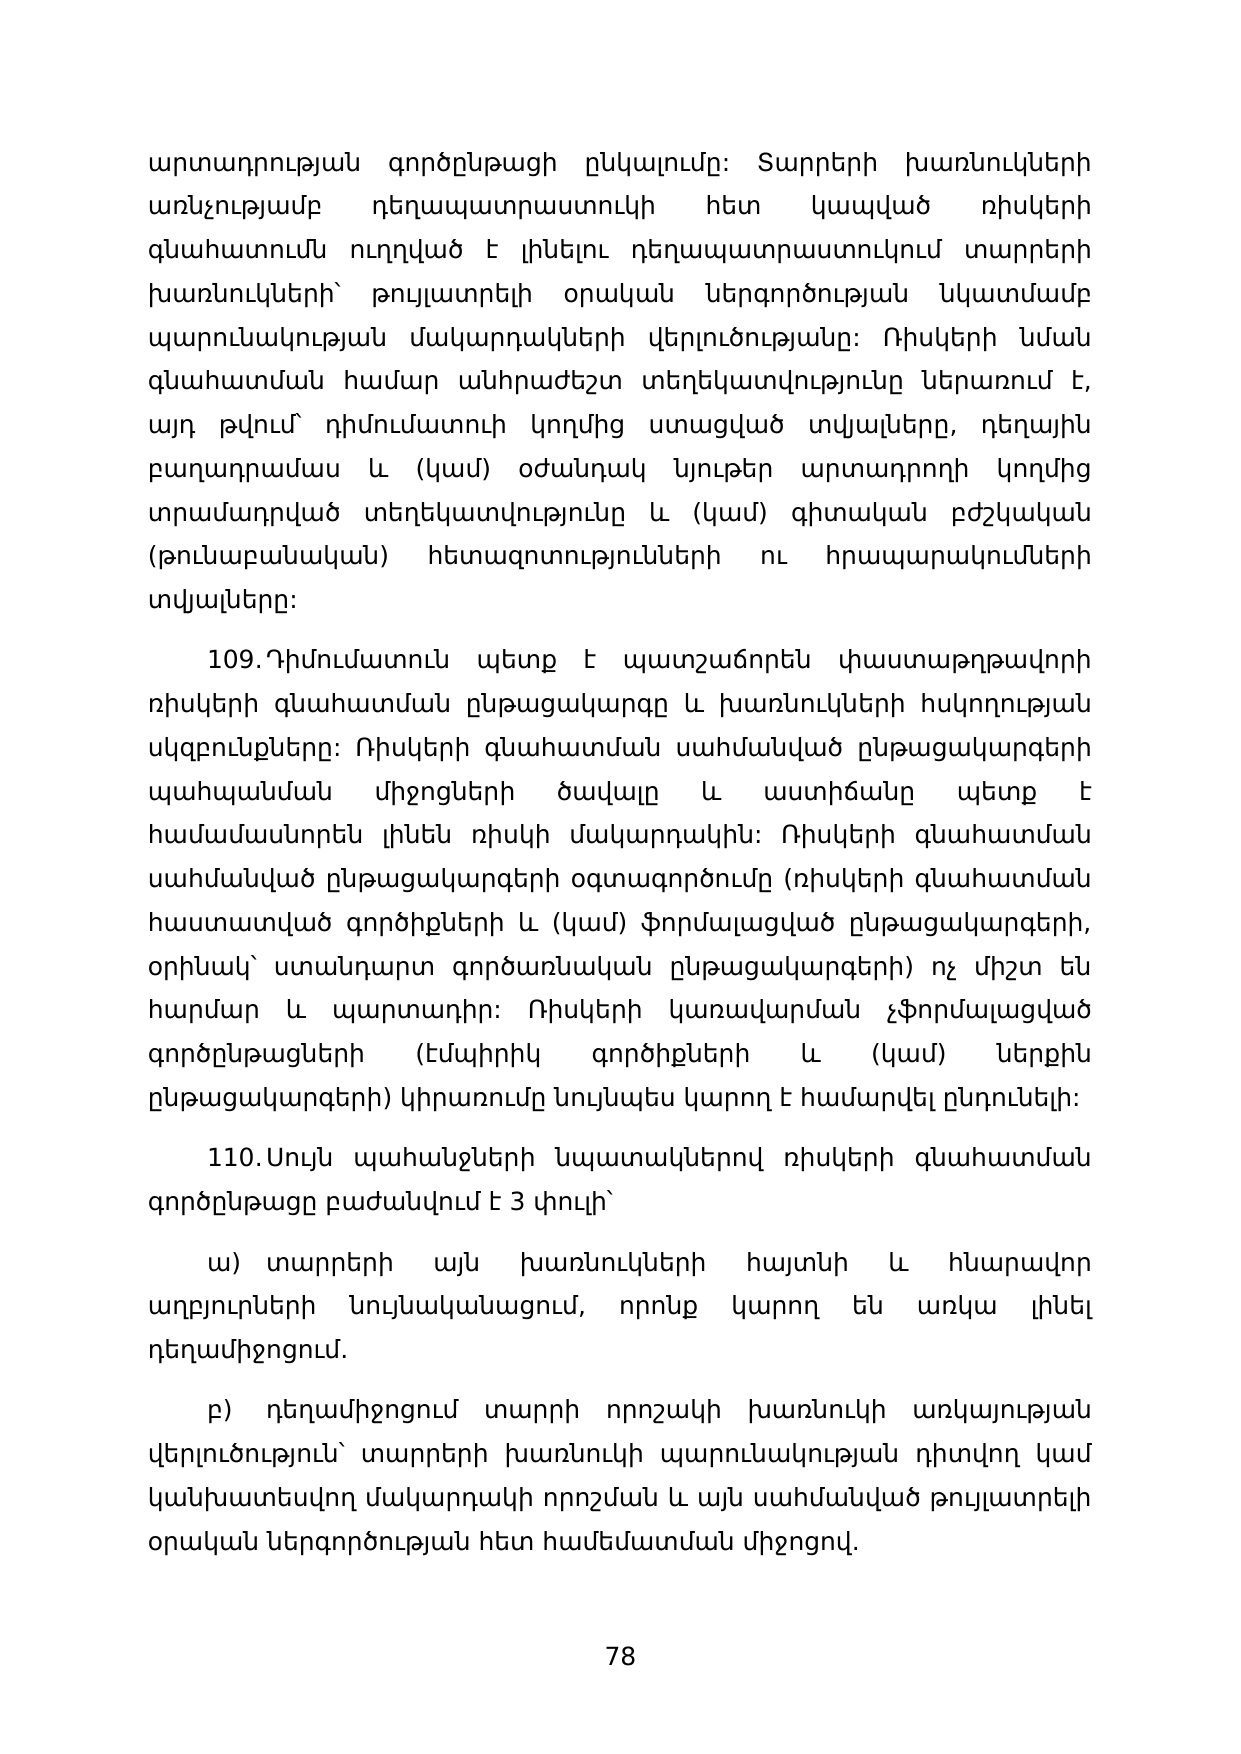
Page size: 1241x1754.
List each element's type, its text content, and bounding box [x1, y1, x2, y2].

text 110. Սույն պահանջների նպատակներով ռիսկերի գնահատման գործընթացը բաժանվում է 3 փուլի՝ [148, 1143, 1092, 1216]
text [148, 148, 1092, 614]
text ա) տարրերի այն խառնուկների հայտնի և հնարավոր աղբյուրների նույնականացում, որոնք կարող են առկա լինել դեղամիջոցում. [148, 1248, 1092, 1364]
text բ) դեղամիջոցում տարրի որոշակի խառնուկի առկայության վերլուծություն՝ տարրերի խառնուկի պարունակության դիտվող կամ կանխատեսվող մակարդակի որոշման և այն սահմանված թույլատրելի օրական ներգործության հետ համեմատման միջոցով. [148, 1396, 1092, 1556]
text 109. Դիմումատուն պետք է պատշաճորեն փաստաթղթավորի ռիսկերի գնահատման ընթացակարգը և խառնուկների հսկողության սկզբունքները: Ռիսկերի գնահատման սահմանված ընթացակարգերի պահպանման միջոցների ծավալը և աստիճանը պետք է համամասնորեն լինեն ռիսկի մակարդակին: Ռիսկերի գնահատման սահմանված ընթացակարգերի օգտագործումը (ռիսկերի գնահատման հաստատված գործիքների և (կամ) ֆորմալացված ընթացակարգերի, օրինակ՝ ստանդարտ գործառնական ընթացակարգերի) ոչ միշտ են հարմար և պարտադիր: Ռիսկերի կառավարման չֆորմալացված գործընթացների (էմպիրիկ գործիքների և (կամ) ներքին ընթացակարգերի) կիրառումը նույնպես կարող է համարվել ընդունելի: [148, 646, 1092, 1112]
